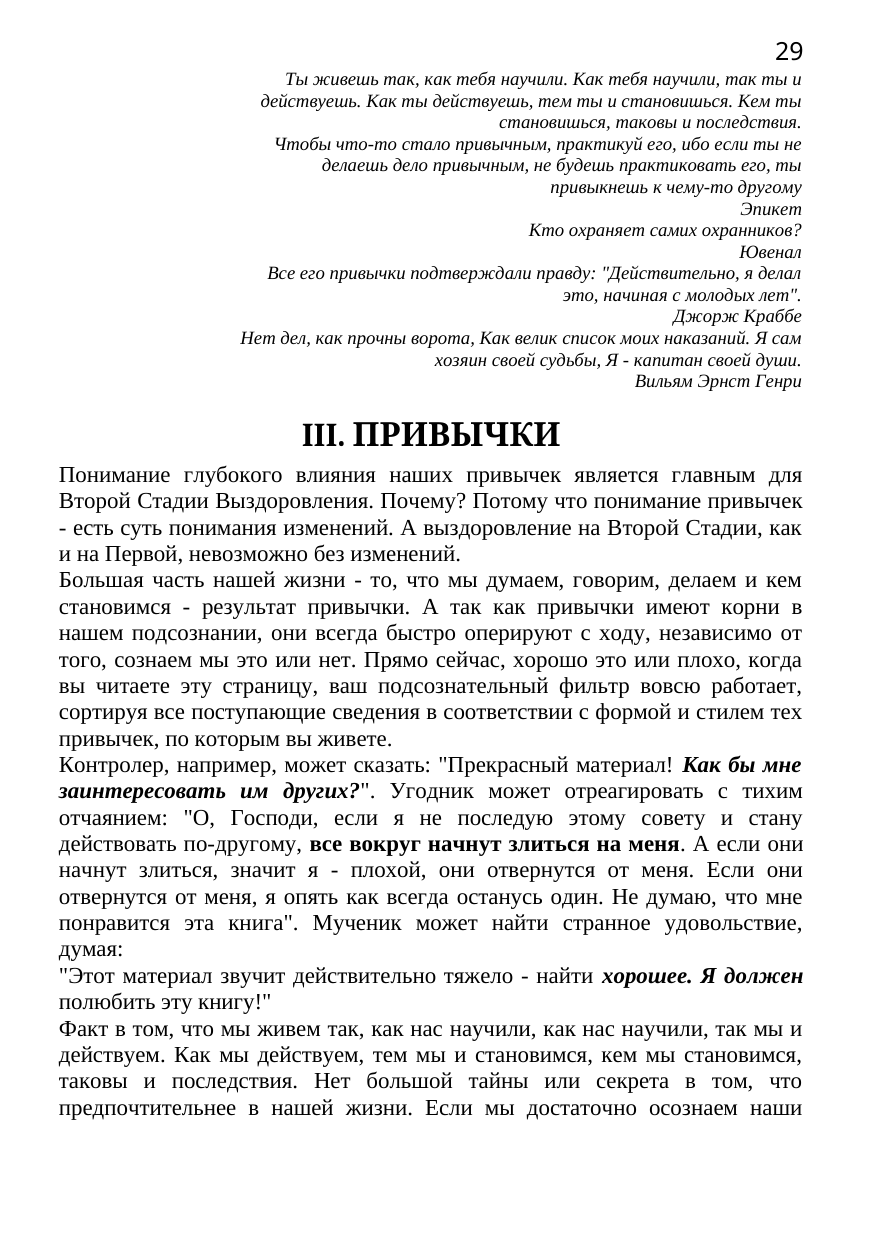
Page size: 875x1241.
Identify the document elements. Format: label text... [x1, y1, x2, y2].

title III. ПРИВЫЧКИ [59, 417, 803, 455]
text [59, 1014, 803, 1120]
text Нет дел, как прочны ворота, Как велик список моих наказаний. Я сам хозяин своей судьбы, Я - капитан своей души. [236, 327, 803, 370]
text Кто охраняет самих охранников? [236, 219, 803, 241]
text "Этот материал звучит действительно тяжело - найти хорошее. Я должен полюбить эту книгу!" [59, 962, 803, 1014]
text Понимание глубокого влияния наших привычек является главным для Второй Стадии Выздоровления. Почему? Потому что понимание привычек - есть суть понимания изменений. А выздоровление на Второй Стадии, как и на Первой, невозможно без изменений. [59, 461, 803, 567]
text Джорж Краббе [236, 305, 803, 327]
text Эпикет [236, 197, 803, 219]
text Вильям Эрнст Генри [236, 370, 803, 392]
text Большая часть нашей жизни - то, что мы думаем, говорим, делаем и кем становимся - результат привычки. А так как привычки имеют корни в нашем подсознании, они всегда быстро оперируют с ходу, независимо от того, сознаем мы это или нет. Прямо сейчас, хорошо это или плохо, когда вы читаете эту страницу, ваш подсознательный фильтр вовсю работает, сортируя все поступающие сведения в соответствии с формой и стилем тех привычек, по которым вы живете. [59, 567, 803, 751]
text Ювенал [236, 241, 803, 262]
text Все его привычки подтверждали правду: "Действительно, я делал это, начиная с молодых лет". [236, 262, 803, 305]
text Контролер, например, может сказать: "Прекрасный материал! Как бы мне заинтересовать им других?". Угодник может отреагировать с тихим отчаянием: "О, Господи, если я не последую этому совету и стану действовать по-другому, все вокруг начнут злиться на меня. А если они начнут злиться, значит я - плохой, они отвернутся от меня. Если они отвернутся от меня, я опять как всегда останусь один. Не думаю, что мне понравится эта книга". Мученик может найти странное удовольствие, думая: [59, 751, 803, 962]
text Чтобы что-то стало привычным, практикуй его, ибо если ты не делаешь дело привычным, не будешь практиковать его, ты привыкнешь к чему-то другому [236, 133, 803, 197]
text Ты живешь так, как тебя научили. Как тебя научили, так ты и действуешь. Как ты действуешь, тем ты и становишься. Кем ты становишься, таковы и последствия. [236, 68, 803, 133]
